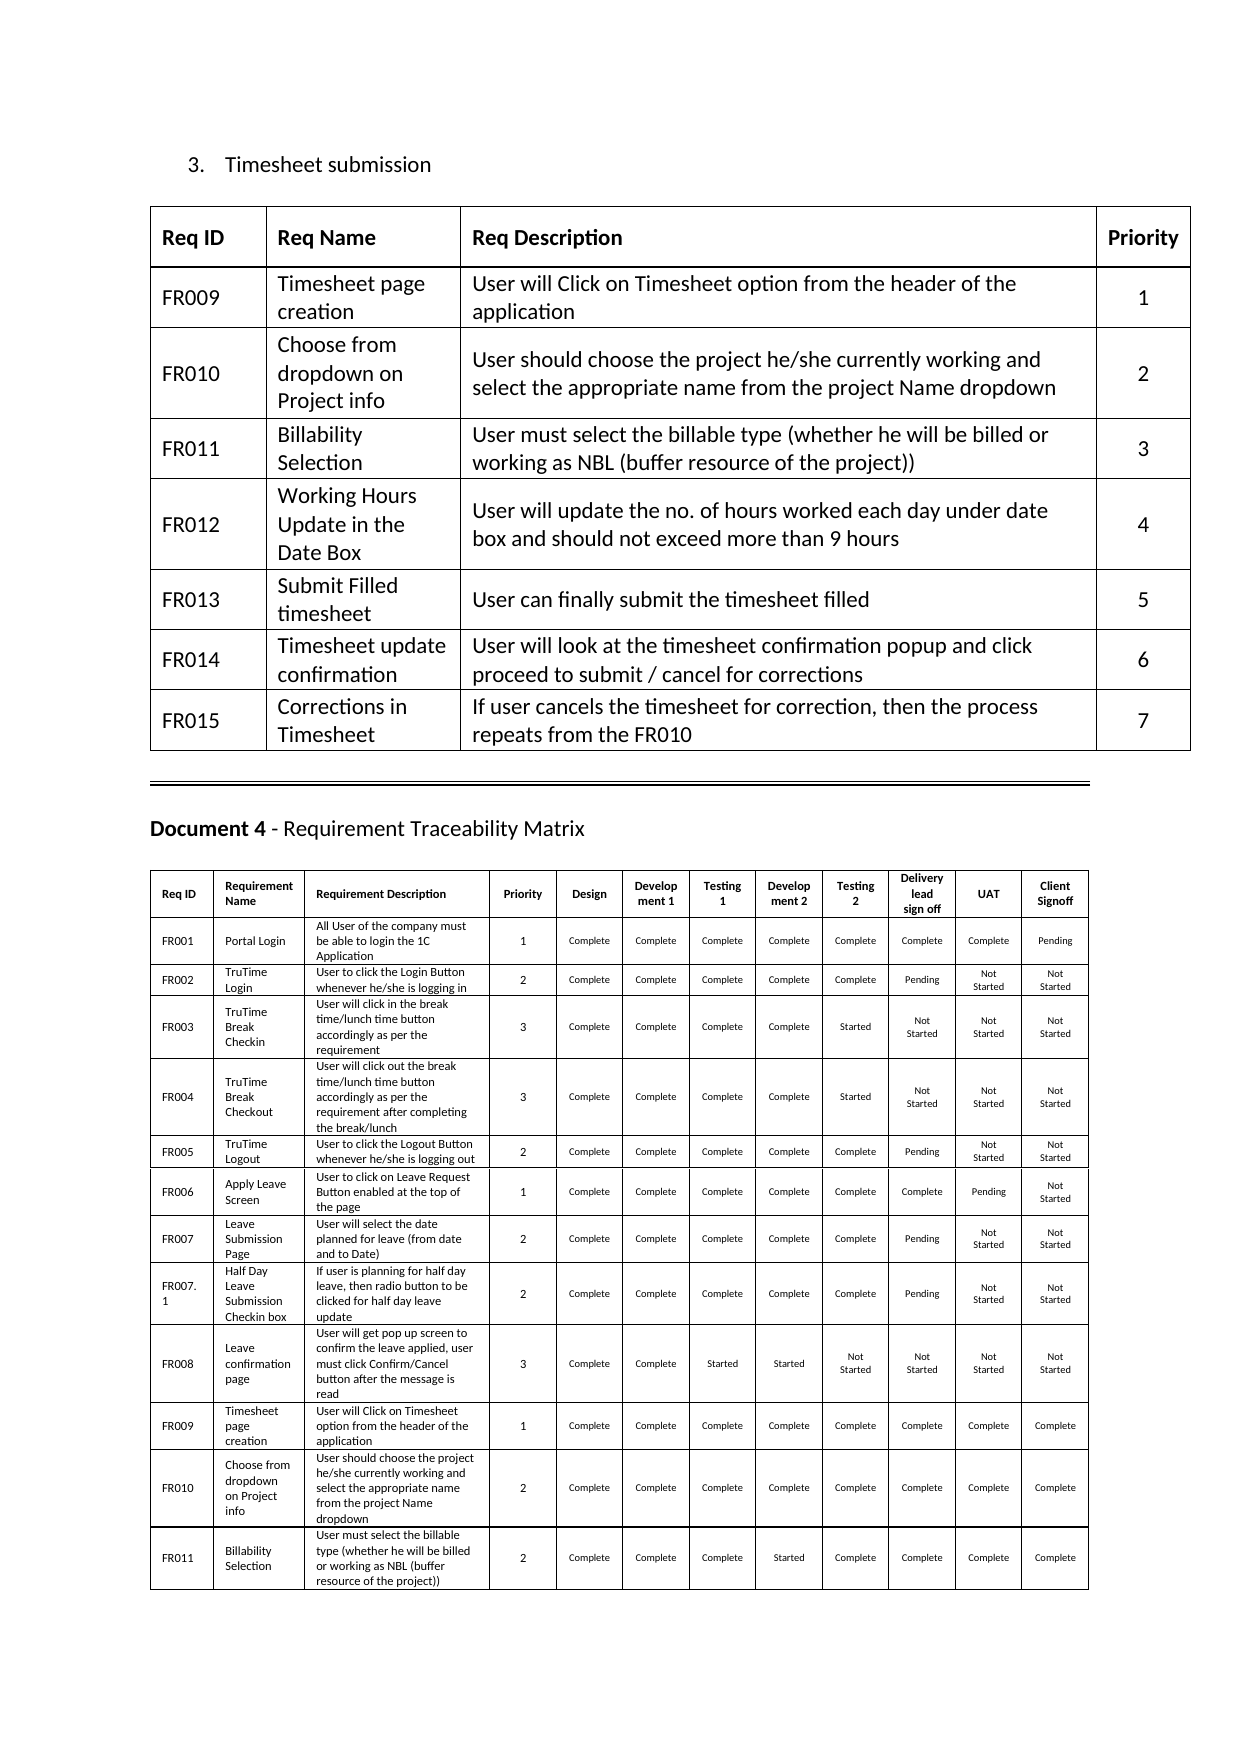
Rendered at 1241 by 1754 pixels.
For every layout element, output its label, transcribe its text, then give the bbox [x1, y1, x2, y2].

table_cell Complete [690, 1450, 755, 1526]
table_cell FR012 [151, 479, 266, 568]
table_header Req Name [267, 207, 460, 266]
table_cell Complete [690, 1059, 755, 1135]
table_cell Complete [623, 996, 689, 1058]
table_header Req ID [151, 871, 213, 917]
table_cell 2 [490, 1528, 556, 1589]
table_cell Not Started [889, 1325, 955, 1402]
table_cell Complete [623, 918, 689, 964]
table_cell Complete [956, 1528, 1021, 1589]
table_cell Complete [756, 1136, 822, 1167]
table_cell Not Started [1022, 1263, 1088, 1324]
table_cell Complete [756, 1450, 822, 1526]
table_cell Complete [557, 1169, 622, 1215]
table_cell FR001 [151, 918, 213, 964]
table_cell User to click on Leave Request Button enabled at the top of the page [305, 1169, 489, 1215]
table_cell 7 [1097, 690, 1190, 750]
table_cell Not Started [1022, 1216, 1088, 1262]
table_cell Complete [690, 1263, 755, 1324]
table_cell Complete [623, 1059, 689, 1135]
table_cell Not Started [956, 1263, 1021, 1324]
table_cell User will click out the break time/lunch time button accordingly as per the requirement after completing the break/lunch [305, 1059, 489, 1135]
table_cell Complete [1022, 1450, 1088, 1526]
table_cell Not Started [956, 1325, 1021, 1402]
table_cell Timesheet page creation [267, 268, 460, 327]
table_cell 4 [1097, 479, 1190, 568]
table_cell 2 [490, 965, 556, 995]
table_header Development 1 [623, 871, 689, 917]
table_cell FR007 [151, 1216, 213, 1262]
table_cell Complete [623, 1528, 689, 1589]
table_cell Complete [823, 1263, 888, 1324]
table_cell Complete [1022, 1528, 1088, 1589]
table_cell Timesheet update confirmation [267, 630, 460, 689]
table_cell Not Started [1022, 1325, 1088, 1402]
table_cell Not Started [1022, 1169, 1088, 1215]
table_cell 3 [490, 996, 556, 1058]
table_cell Complete [756, 1169, 822, 1215]
table_cell Pending [1022, 918, 1088, 964]
table_cell Complete [823, 1169, 888, 1215]
table_cell FR008 [151, 1325, 213, 1402]
table_cell Not Started [1022, 1059, 1088, 1135]
table_cell FR013 [151, 570, 266, 629]
table_cell Complete [823, 1216, 888, 1262]
table_cell Not Started [1022, 1136, 1088, 1167]
table_cell Complete [623, 1450, 689, 1526]
table_cell Complete [889, 1403, 955, 1449]
table_cell Complete [756, 1059, 822, 1135]
table_cell 3 [490, 1325, 556, 1402]
table_cell User will click in the break time/lunch time button accordingly as per the requirement [305, 996, 489, 1058]
table_cell Complete [1022, 1403, 1088, 1449]
table_cell Complete [889, 1169, 955, 1215]
list Timesheet submission [187, 150, 1090, 178]
table_cell Not Started [956, 1216, 1021, 1262]
table_cell 2 [490, 1450, 556, 1526]
table_cell Complete [756, 965, 822, 995]
table_cell Complete [690, 1216, 755, 1262]
table_cell Portal Login [214, 918, 304, 964]
table_cell Started [756, 1325, 822, 1402]
table_cell Not Started [889, 996, 955, 1058]
table_cell FR011 [151, 1528, 213, 1589]
table_cell Complete [690, 1403, 755, 1449]
table_header Priority [490, 871, 556, 917]
table_cell Complete [690, 965, 755, 995]
table_cell FR005 [151, 1136, 213, 1167]
table_cell Complete [557, 1325, 622, 1402]
table_cell TruTime Break Checkin [214, 996, 304, 1058]
table_cell Complete [690, 1528, 755, 1589]
table_cell Complete [956, 1450, 1021, 1526]
table_cell Complete [557, 1528, 622, 1589]
table_cell User can finally submit the timesheet filled [461, 570, 1096, 629]
table_cell Complete [557, 1263, 622, 1324]
table_cell User to click the Login Button whenever he/she is logging in [305, 965, 489, 995]
table_cell 1 [490, 918, 556, 964]
table_cell If user cancels the timesheet for correction, then the process repeats from the FR010 [461, 690, 1096, 750]
table_cell Complete [623, 1169, 689, 1215]
table_cell User must select the billable type (whether he will be billed or working as NBL (buffer resource of the project)) [461, 419, 1096, 478]
table_cell Not Started [956, 1136, 1021, 1167]
table_cell 6 [1097, 630, 1190, 689]
table_cell Not Started [956, 1059, 1021, 1135]
table_cell Complete [823, 1403, 888, 1449]
table_cell Pending [956, 1169, 1021, 1215]
table_cell FR010 [151, 1450, 213, 1526]
table_cell User will Click on Timesheet option from the header of the application [461, 268, 1096, 327]
table_cell Complete [756, 1216, 822, 1262]
table_cell Complete [557, 996, 622, 1058]
table_header Testing 1 [690, 871, 755, 917]
table_cell Not Started [1022, 996, 1088, 1058]
table_cell Started [823, 1059, 888, 1135]
table_cell Not Started [889, 1059, 955, 1135]
table_cell If user is planning for half day leave, then radio button to be clicked for half day leave update [305, 1263, 489, 1324]
table_header Testing 2 [823, 871, 888, 917]
table_cell 3 [1097, 419, 1190, 478]
table_cell Pending [889, 1136, 955, 1167]
table_cell Apply Leave Screen [214, 1169, 304, 1215]
table_cell User should choose the project he/she currently working and select the appropriate name from the project Name dropdown [461, 328, 1096, 417]
table_cell Pending [889, 1216, 955, 1262]
table_cell Complete [823, 965, 888, 995]
table_cell Choose from dropdown on Project info [214, 1450, 304, 1526]
table_cell Corrections in Timesheet [267, 690, 460, 750]
table_cell Complete [623, 965, 689, 995]
table_cell User will select the date planned for leave (from date and to Date) [305, 1216, 489, 1262]
table_cell 1 [490, 1169, 556, 1215]
table_cell Pending [889, 965, 955, 995]
table_cell FR015 [151, 690, 266, 750]
table_cell TruTime Login [214, 965, 304, 995]
table_header Requirement Description [305, 871, 489, 917]
table_cell 2 [490, 1136, 556, 1167]
table_cell Working Hours Update in the Date Box [267, 479, 460, 568]
table_cell Complete [889, 1528, 955, 1589]
table_header Req Description [461, 207, 1096, 266]
table_header Delivery lead sign off [889, 871, 955, 917]
table_cell Complete [823, 1136, 888, 1167]
table_cell FR009 [151, 268, 266, 327]
table_cell Billability Selection [267, 419, 460, 478]
table_cell Complete [690, 1136, 755, 1167]
table_cell Started [756, 1528, 822, 1589]
table_cell Complete [889, 918, 955, 964]
table_cell All User of the company must be able to login the 1C Application [305, 918, 489, 964]
table_cell Complete [557, 1216, 622, 1262]
table_cell 1 [490, 1403, 556, 1449]
table_cell Complete [756, 1263, 822, 1324]
table_cell Half Day Leave Submission Checkin box [214, 1263, 304, 1324]
table_cell 1 [1097, 268, 1190, 327]
table_cell FR009 [151, 1403, 213, 1449]
table_cell Complete [823, 918, 888, 964]
table_header UAT [956, 871, 1021, 917]
table_cell Complete [623, 1325, 689, 1402]
table_cell Choose from dropdown on Project info [267, 328, 460, 417]
table_cell Not Started [956, 996, 1021, 1058]
table_cell Pending [889, 1263, 955, 1324]
table_cell Complete [557, 1136, 622, 1167]
table_cell Complete [557, 1059, 622, 1135]
table_cell Not Started [823, 1325, 888, 1402]
table_cell Complete [623, 1403, 689, 1449]
table_cell Complete [690, 918, 755, 964]
table_cell Complete [557, 918, 622, 964]
table_cell User will look at the timesheet confirmation popup and click proceed to submit / cancel for corrections [461, 630, 1096, 689]
table_header Design [557, 871, 622, 917]
table_cell Complete [756, 918, 822, 964]
table_cell Complete [823, 1450, 888, 1526]
table_cell User must select the billable type (whether he will be billed or working as NBL (buffer resource of the project)) [305, 1528, 489, 1589]
table_cell Complete [623, 1216, 689, 1262]
table_cell User will Click on Timesheet option from the header of the application [305, 1403, 489, 1449]
table_header Priority [1097, 207, 1190, 266]
table_cell Billability Selection [214, 1528, 304, 1589]
table_cell Complete [756, 1403, 822, 1449]
table_cell Complete [956, 1403, 1021, 1449]
table_cell FR002 [151, 965, 213, 995]
table_cell Not Started [956, 965, 1021, 995]
table_header Req ID [151, 207, 266, 266]
table_cell User will get pop up screen to confirm the leave applied, user must click Confirm/Cancel button after the message is read [305, 1325, 489, 1402]
table_header Client Signoff [1022, 871, 1088, 917]
table_cell User should choose the project he/she currently working and select the appropriate name from the project Name dropdown [305, 1450, 489, 1526]
table_cell FR003 [151, 996, 213, 1058]
table_cell Complete [823, 1528, 888, 1589]
table_cell TruTime Logout [214, 1136, 304, 1167]
table_cell Complete [690, 996, 755, 1058]
table_cell TruTime Break Checkout [214, 1059, 304, 1135]
table_cell Complete [557, 1450, 622, 1526]
table_cell 2 [490, 1216, 556, 1262]
table_cell Started [690, 1325, 755, 1402]
table_cell User to click the Logout Button whenever he/she is logging out [305, 1136, 489, 1167]
table_cell Started [823, 996, 888, 1058]
table_cell Leave Submission Page [214, 1216, 304, 1262]
table_cell FR010 [151, 328, 266, 417]
text Document 4 - Requirement Traceability Matrix [150, 814, 1090, 842]
table_cell 2 [490, 1263, 556, 1324]
table_cell 3 [490, 1059, 556, 1135]
table_cell FR007.1 [151, 1263, 213, 1324]
table_cell User will update the no. of hours worked each day under date box and should not exceed more than 9 hours [461, 479, 1096, 568]
table_cell Complete [889, 1450, 955, 1526]
table_cell Submit Filled timesheet [267, 570, 460, 629]
table_cell 5 [1097, 570, 1190, 629]
table_cell 2 [1097, 328, 1190, 417]
table_cell FR014 [151, 630, 266, 689]
table_cell FR004 [151, 1059, 213, 1135]
table_header Requirement Name [214, 871, 304, 917]
table_cell Complete [623, 1136, 689, 1167]
table_cell Complete [557, 1403, 622, 1449]
table_cell Complete [756, 996, 822, 1058]
table_cell Timesheet page creation [214, 1403, 304, 1449]
table_cell Complete [956, 918, 1021, 964]
table_cell FR006 [151, 1169, 213, 1215]
table_cell Complete [557, 965, 622, 995]
table_cell Not Started [1022, 965, 1088, 995]
table_cell Complete [690, 1169, 755, 1215]
table_cell FR011 [151, 419, 266, 478]
table_cell Complete [623, 1263, 689, 1324]
table_cell Leave confirmation page [214, 1325, 304, 1402]
table_header Development 2 [756, 871, 822, 917]
